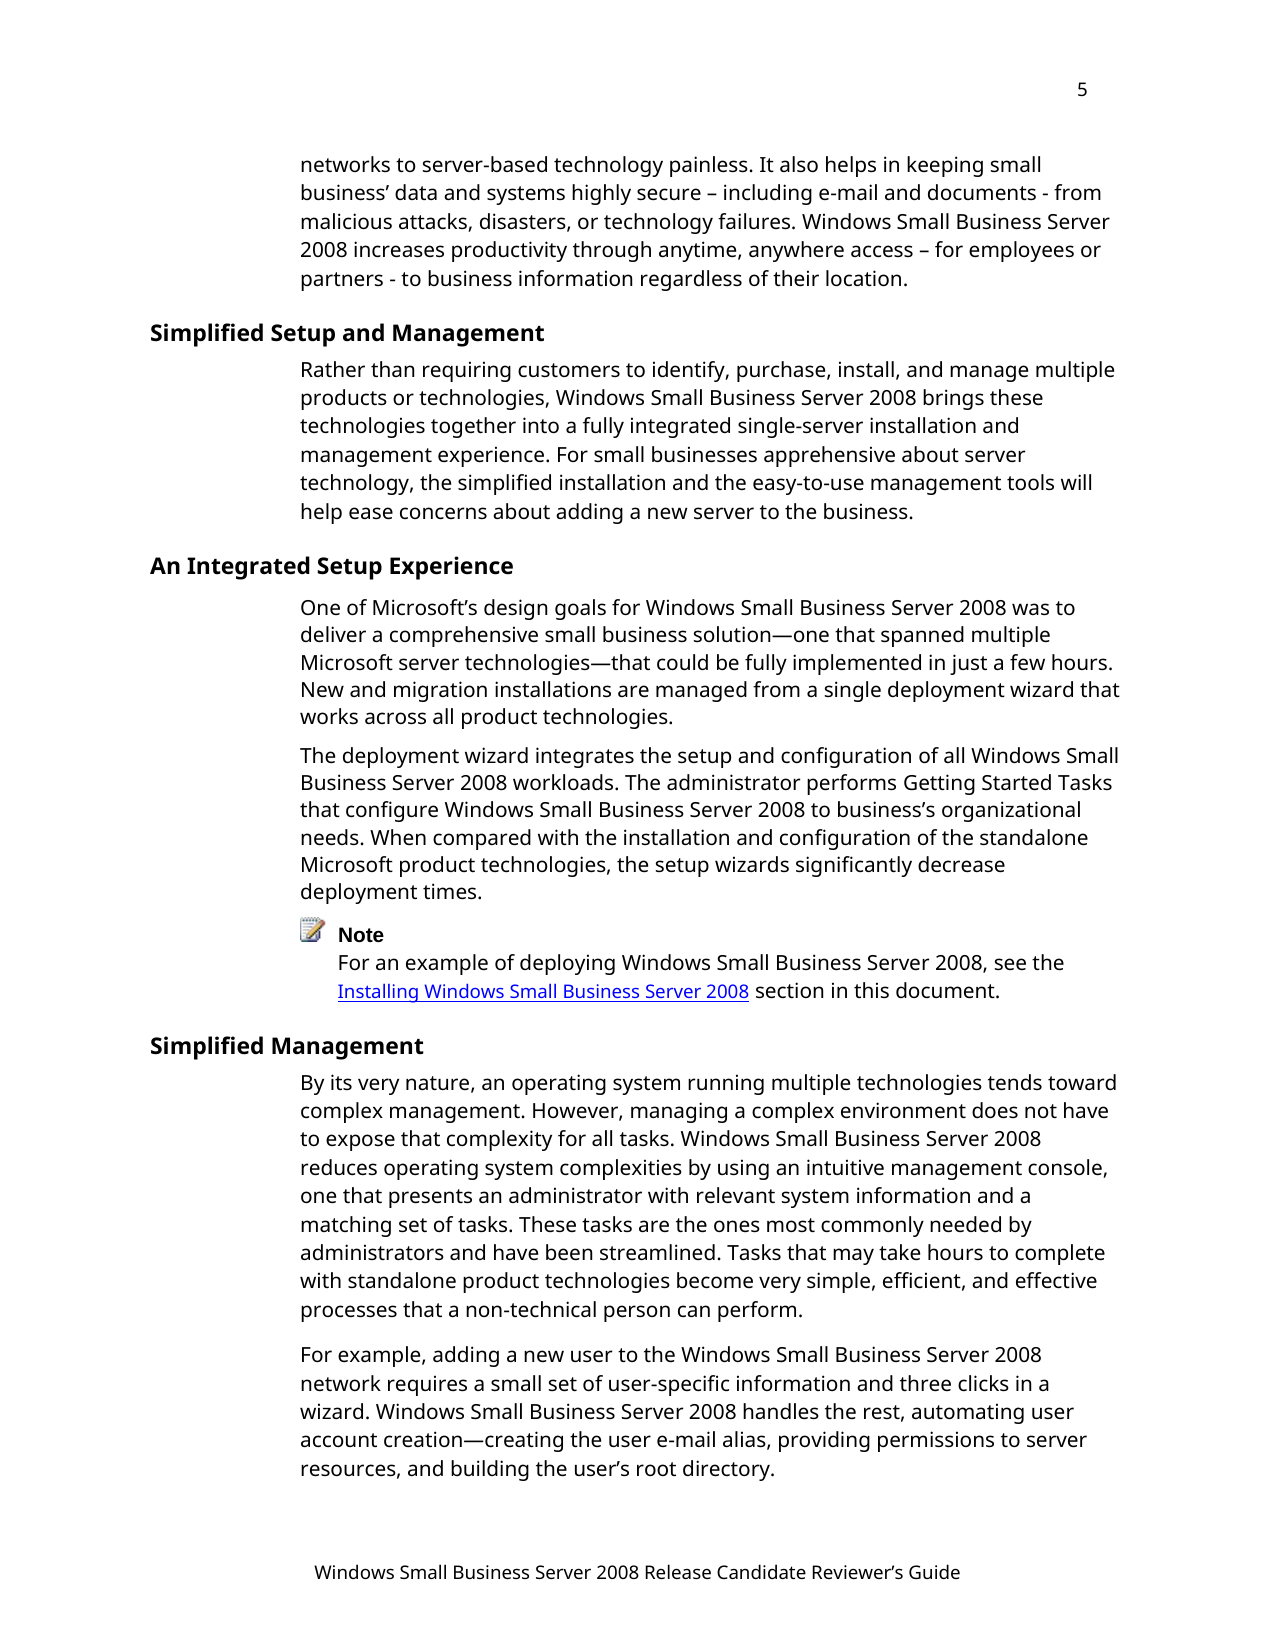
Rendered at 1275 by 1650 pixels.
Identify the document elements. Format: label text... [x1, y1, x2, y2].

picture [300, 917, 338, 942]
text By its very nature, an operating system running multiple technologies tends toward complex management. However, managing a complex environment does not have to expose that complexity for all tasks. Windows Small Business Server 2008 reduces operating system complexities by using an intuitive management console, one that presents an administrator with relevant system information and a matching set of tasks. These tasks are the ones most commonly needed by administrators and have been streamlined. Tasks that may take hours to complete with standalone product technologies become very simple, efficient, and effective processes that a non-technical person can perform. [300, 1068, 1125, 1323]
subtitle Simplified Setup and Management [150, 317, 1125, 348]
text For example, adding a new user to the Windows Small Business Server 2008 network requires a small set of user-specific information and three clicks in a wizard. Windows Small Business Server 2008 handles the rest, automating user account creation—creating the user e-mail alias, providing permissions to server resources, and building the user’s root directory. [300, 1340, 1125, 1482]
text One of Microsoft’s design goals for Windows Small Business Server 2008 was to deliver a comprehensive small business solution—one that spanned multiple Microsoft server technologies—that could be fully implemented in just a few hours. New and migration installations are managed from a single deployment wizard that works across all product technologies. [300, 594, 1125, 729]
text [300, 150, 1125, 292]
text Note [300, 917, 1125, 948]
text Rather than requiring customers to identify, purchase, install, and manage multiple products or technologies, Windows Small Business Server 2008 brings these technologies together into a fully integrated single-server installation and management experience. For small businesses apprehensive about server technology, the simplified installation and the easy-to-use management tools will help ease concerns about adding a new server to the business. [300, 355, 1125, 525]
text The deployment wizard integrates the setup and configuration of all Windows Small Business Server 2008 workloads. The administrator performs Getting Started Tasks that configure Windows Small Business Server 2008 to business’s organizational needs. When compared with the installation and configuration of the standalone Microsoft product technologies, the setup wizards significantly decrease deployment times. [300, 742, 1125, 904]
subtitle Simplified Management [150, 1030, 1125, 1061]
text For an example of deploying Windows Small Business Server 2008, see the Installing Windows Small Business Server 2008 section in this document. [337, 948, 1125, 1005]
subtitle An Integrated Setup Experience [150, 550, 1125, 582]
